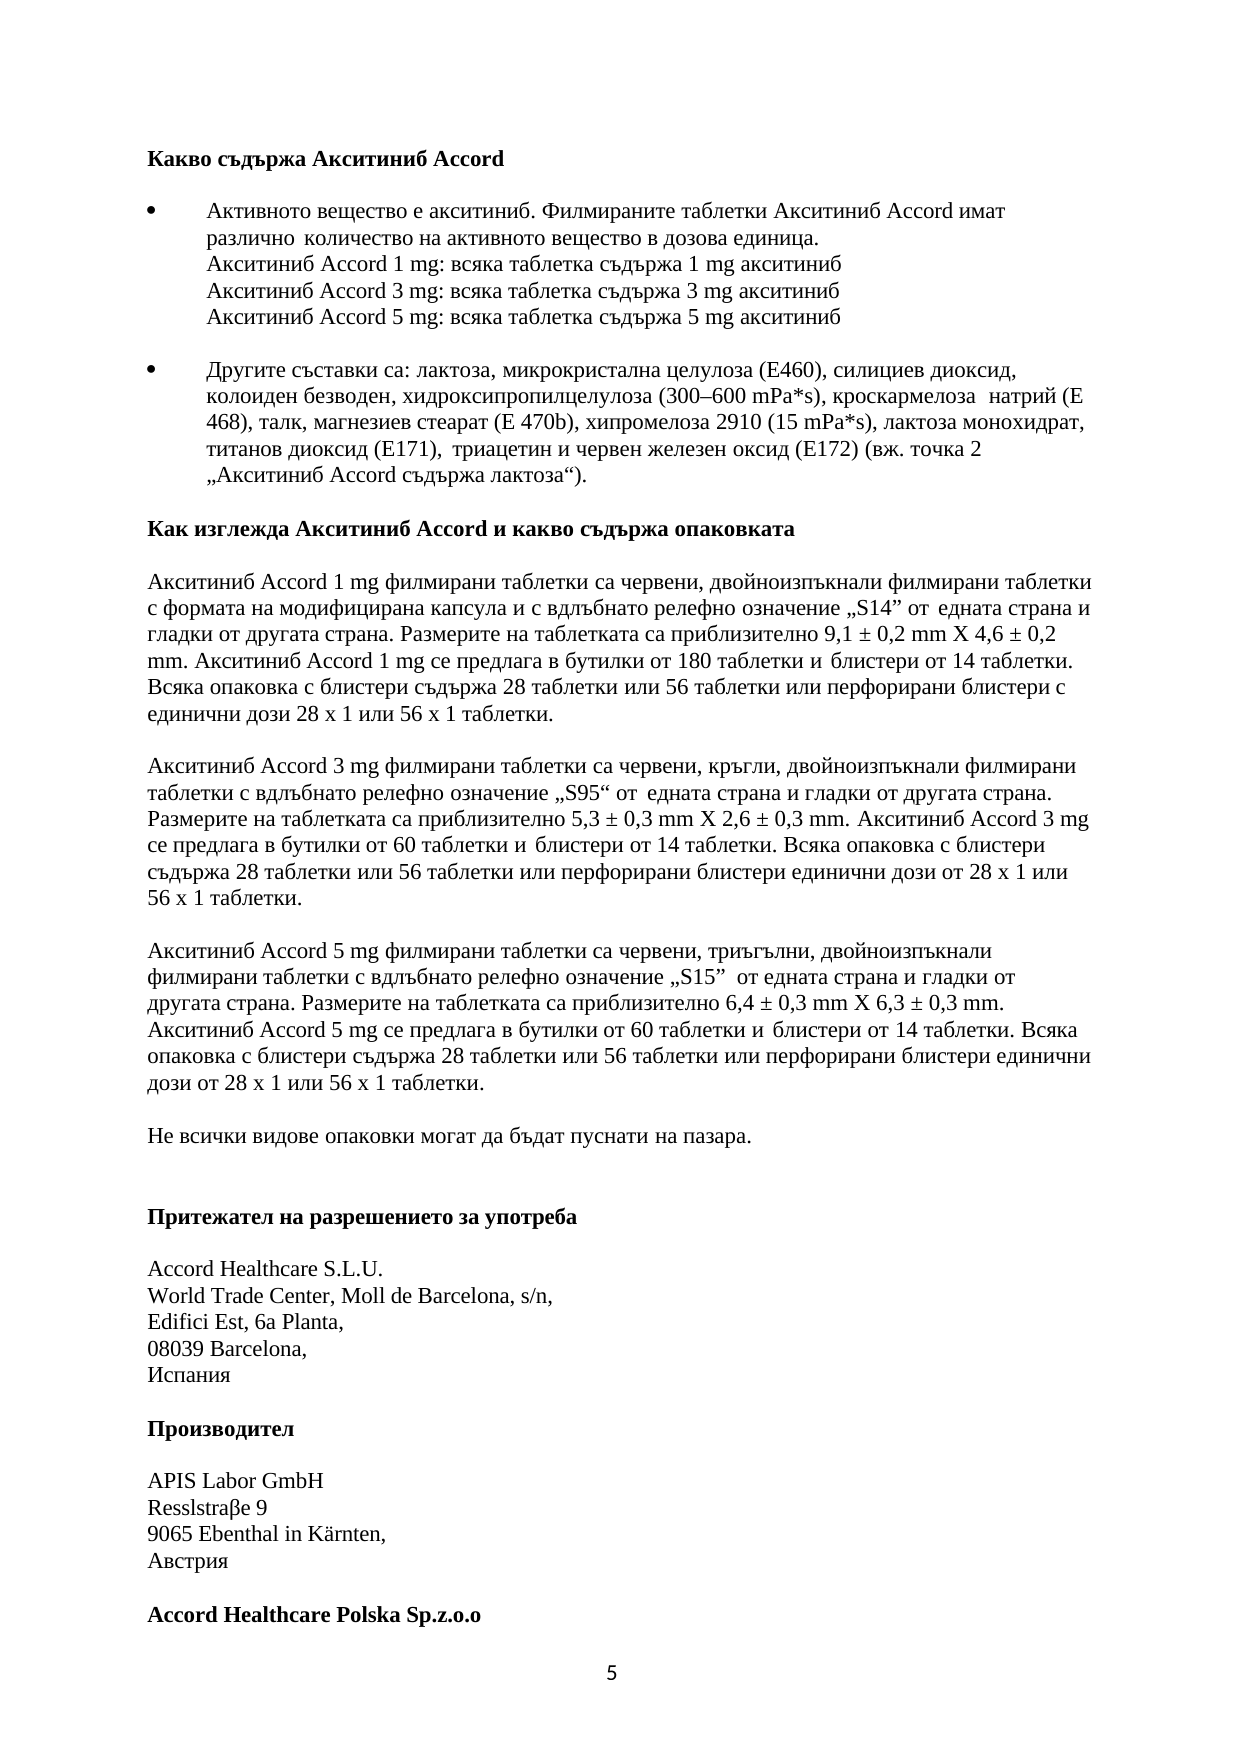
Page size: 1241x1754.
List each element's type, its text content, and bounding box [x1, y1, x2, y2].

text Акситиниб Accord 3 mg: всяка таблетка съдържа 3 mg акситиниб [147, 277, 1093, 303]
text 08039 Barcelona, [147, 1334, 1093, 1361]
text Не всички видове опаковки могат да бъдат пуснати на пазара. [147, 1122, 1093, 1149]
list Другите съставки са: лактоза, микрокристална целулоза (Е460), силициев диоксид, колоиден безводен, хидроксипропилцелулоза (300–600 mPa*s), кроскармелоза натрий (Е 468), талк, магнезиев стеарат (Е 470b), хипромелоза 2910 (15 mPa*s), лактоза монохидрат, титанов диоксид (E171), триацетин и червен железен оксид (E172) (вж. точка 2 „Акситиниб Accord съдържа лактоза“). [147, 356, 1093, 487]
text Австрия [147, 1547, 1093, 1573]
text Испания [147, 1361, 1093, 1387]
subtitle Притежател на разрешението за употреба [147, 1203, 1093, 1229]
text Resslstraβe 9 [147, 1494, 1093, 1520]
subtitle Какво съдържа Акситиниб Accord [147, 145, 1093, 171]
text Акситиниб Accord 1 mg: всяка таблетка съдържа 1 mg акситиниб [147, 250, 1093, 277]
text Акситиниб Accord 5 mg: всяка таблетка съдържа 5 mg акситиниб [147, 303, 1093, 329]
text APIS Labor GmbH [147, 1468, 1093, 1494]
text Акситиниб Accord 3 mg филмирани таблетки са червени, кръгли, двойноизпъкнали филмирани таблетки с вдлъбнато релефно означение „S95“ от едната страна и гладки от другата страна. Размерите на таблетката са приблизително 5,3 ± 0,3 mm X 2,6 ± 0,3 mm. Акситиниб Accord 3 mg се предлага в бутилки от 60 таблетки и блистери от 14 таблетки. Всяка опаковка с блистери съдържа 28 таблетки или 56 таблетки или перфорирани блистери единични дози от 28 х 1 или 56 х 1 таблетки. [147, 752, 1093, 910]
text 9065 Ebenthal in Kärnten, [147, 1520, 1093, 1547]
text Edifici Est, 6a Planta, [147, 1308, 1093, 1334]
text Accord Healthcare Polska Sp.z.o.o [147, 1601, 1093, 1627]
subtitle Как изглежда Акситиниб Accord и какво съдържа опаковката [147, 515, 1093, 541]
text Акситиниб Accord 1 mg филмирани таблетки са червени, двойноизпъкнали филмирани таблетки с формата на модифицирана капсула и с вдлъбнато релефно означение „S14” от едната страна и гладки от другата страна. Размерите на таблетката са приблизително 9,1 ± 0,2 mm X 4,6 ± 0,2 mm. Акситиниб Accord 1 mg се предлага в бутилки от 180 таблетки и блистери от 14 таблетки. Всяка опаковка с блистери съдържа 28 таблетки или 56 таблетки или перфорирани блистери с единични дози 28 х 1 или 56 х 1 таблетки. [147, 568, 1093, 726]
list Активното вещество е акситиниб. Филмираните таблетки Акситиниб Accord имат различно количество на активното вещество в дозова единица. [147, 198, 1093, 250]
text World Trade Center, Moll de Barcelona, s/n, [147, 1282, 1093, 1308]
subtitle Производител [147, 1415, 1093, 1441]
text Акситиниб Accord 5 mg филмирани таблетки са червени, триъгълни, двойноизпъкнали филмирани таблетки с вдлъбнато релефно означение „S15” от едната страна и гладки от другата страна. Размерите на таблетката са приблизително 6,4 ± 0,3 mm X 6,3 ± 0,3 mm. Акситиниб Accord 5 mg се предлага в бутилки от 60 таблетки и блистери от 14 таблетки. Всяка опаковка с блистери съдържа 28 таблетки или 56 таблетки или перфорирани блистери единични дози от 28 х 1 или 56 х 1 таблетки. [147, 937, 1093, 1095]
text Accord Healthcare S.L.U. [147, 1256, 1093, 1282]
